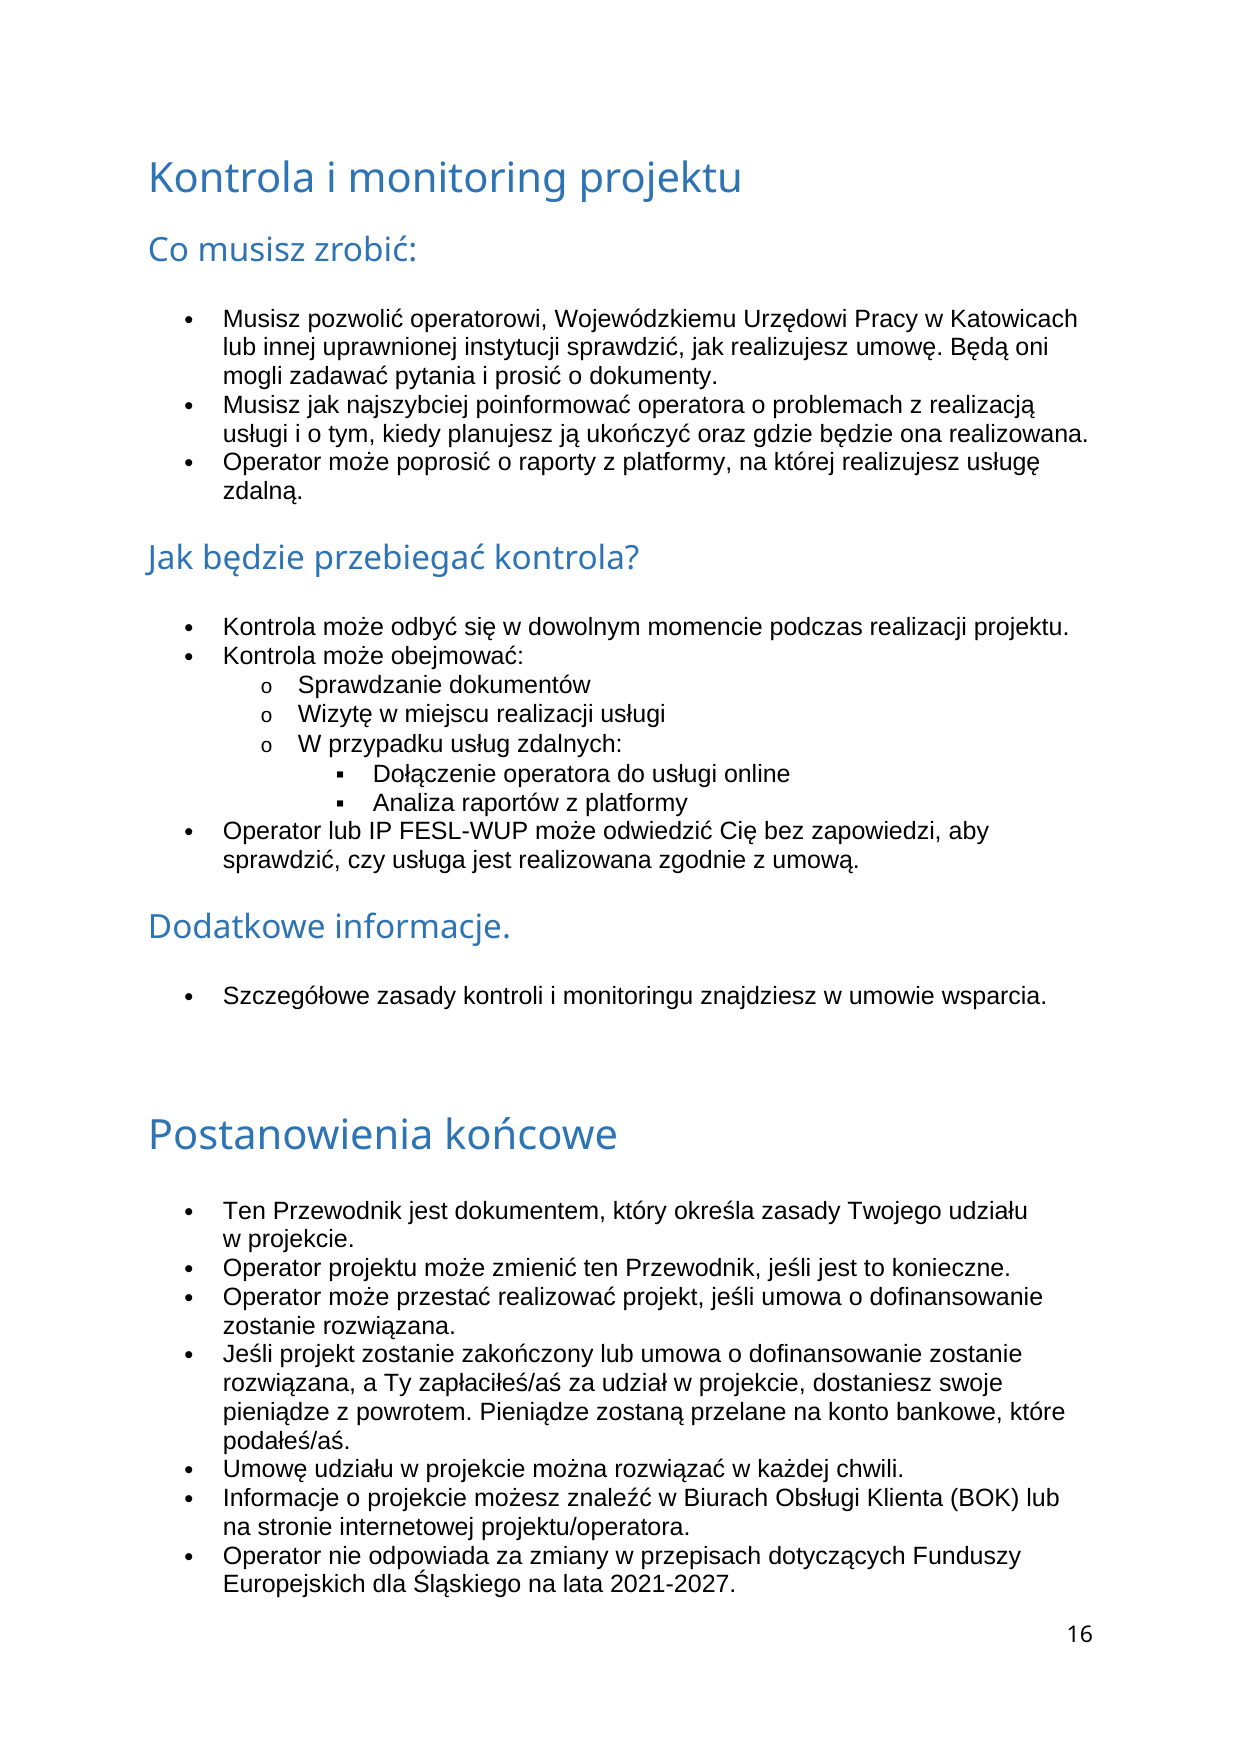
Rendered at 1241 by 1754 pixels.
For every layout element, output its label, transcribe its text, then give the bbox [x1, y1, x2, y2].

subtitle Co musisz zrobić: [148, 226, 1093, 271]
list Operator może poprosić o raporty z platformy, na której realizujesz usługę zdalną. [185, 447, 1093, 505]
list Jeśli projekt zostanie zakończony lub umowa o dofinansowanie zostanie rozwiązana, a Ty zapłaciłeś/aś za udział w projekcie, dostaniesz swoje pieniądze z powrotem. Pieniądze zostaną przelane na konto bankowe, które podałeś/aś. [185, 1339, 1093, 1454]
list Operator projektu może zmienić ten Przewodnik, jeśli jest to konieczne. [185, 1253, 1093, 1282]
list Dołączenie operatora do usługi online [335, 759, 1093, 787]
list Musisz jak najszybciej poinformować operatora o problemach z realizacją usługi i o tym, kiedy planujesz ją ukończyć oraz gdzie będzie ona realizowana. [185, 390, 1093, 447]
list Musisz pozwolić operatorowi, Wojewódzkiemu Urzędowi Pracy w Katowicach lub innej uprawnionej instytucji sprawdzić, jak realizujesz umowę. Będą oni mogli zadawać pytania i prosić o dokumenty. [185, 304, 1093, 390]
list Operator może przestać realizować projekt, jeśli umowa o dofinansowanie zostanie rozwiązana. [185, 1282, 1093, 1339]
list Operator nie odpowiada za zmiany w przepisach dotyczących Funduszy Europejskich dla Śląskiego na lata 2021-2027. [185, 1541, 1093, 1598]
list Szczegółowe zasady kontroli i monitoringu znajdziesz w umowie wsparcia. [185, 981, 1093, 1010]
list Wizytę w miejscu realizacji usługi [260, 699, 1093, 729]
list Sprawdzanie dokumentów [260, 670, 1093, 699]
subtitle Dodatkowe informacje. [148, 903, 1093, 948]
list Operator lub IP FESL-WUP może odwiedzić Cię bez zapowiedzi, aby sprawdzić, czy usługa jest realizowana zgodnie z umową. [185, 816, 1093, 874]
list Kontrola może odbyć się w dowolnym momencie podczas realizacji projektu. [185, 612, 1093, 641]
list W przypadku usług zdalnych: [260, 729, 1093, 759]
list Informacje o projekcie możesz znaleźć w Biurach Obsługi Klienta (BOK) lub na stronie internetowej projektu/operatora. [185, 1483, 1093, 1541]
subtitle Postanowienia końcowe [148, 1105, 1093, 1162]
subtitle Jak będzie przebiegać kontrola? [148, 534, 1093, 579]
list Kontrola może obejmować: [185, 641, 1093, 670]
list Ten Przewodnik jest dokumentem, który określa zasady Twojego udziału w projekcie. [185, 1196, 1093, 1253]
subtitle Kontrola i monitoring projektu [148, 148, 1093, 204]
list Umowę udziału w projekcie można rozwiązać w każdej chwili. [185, 1454, 1093, 1483]
list Analiza raportów z platformy [335, 787, 1093, 816]
